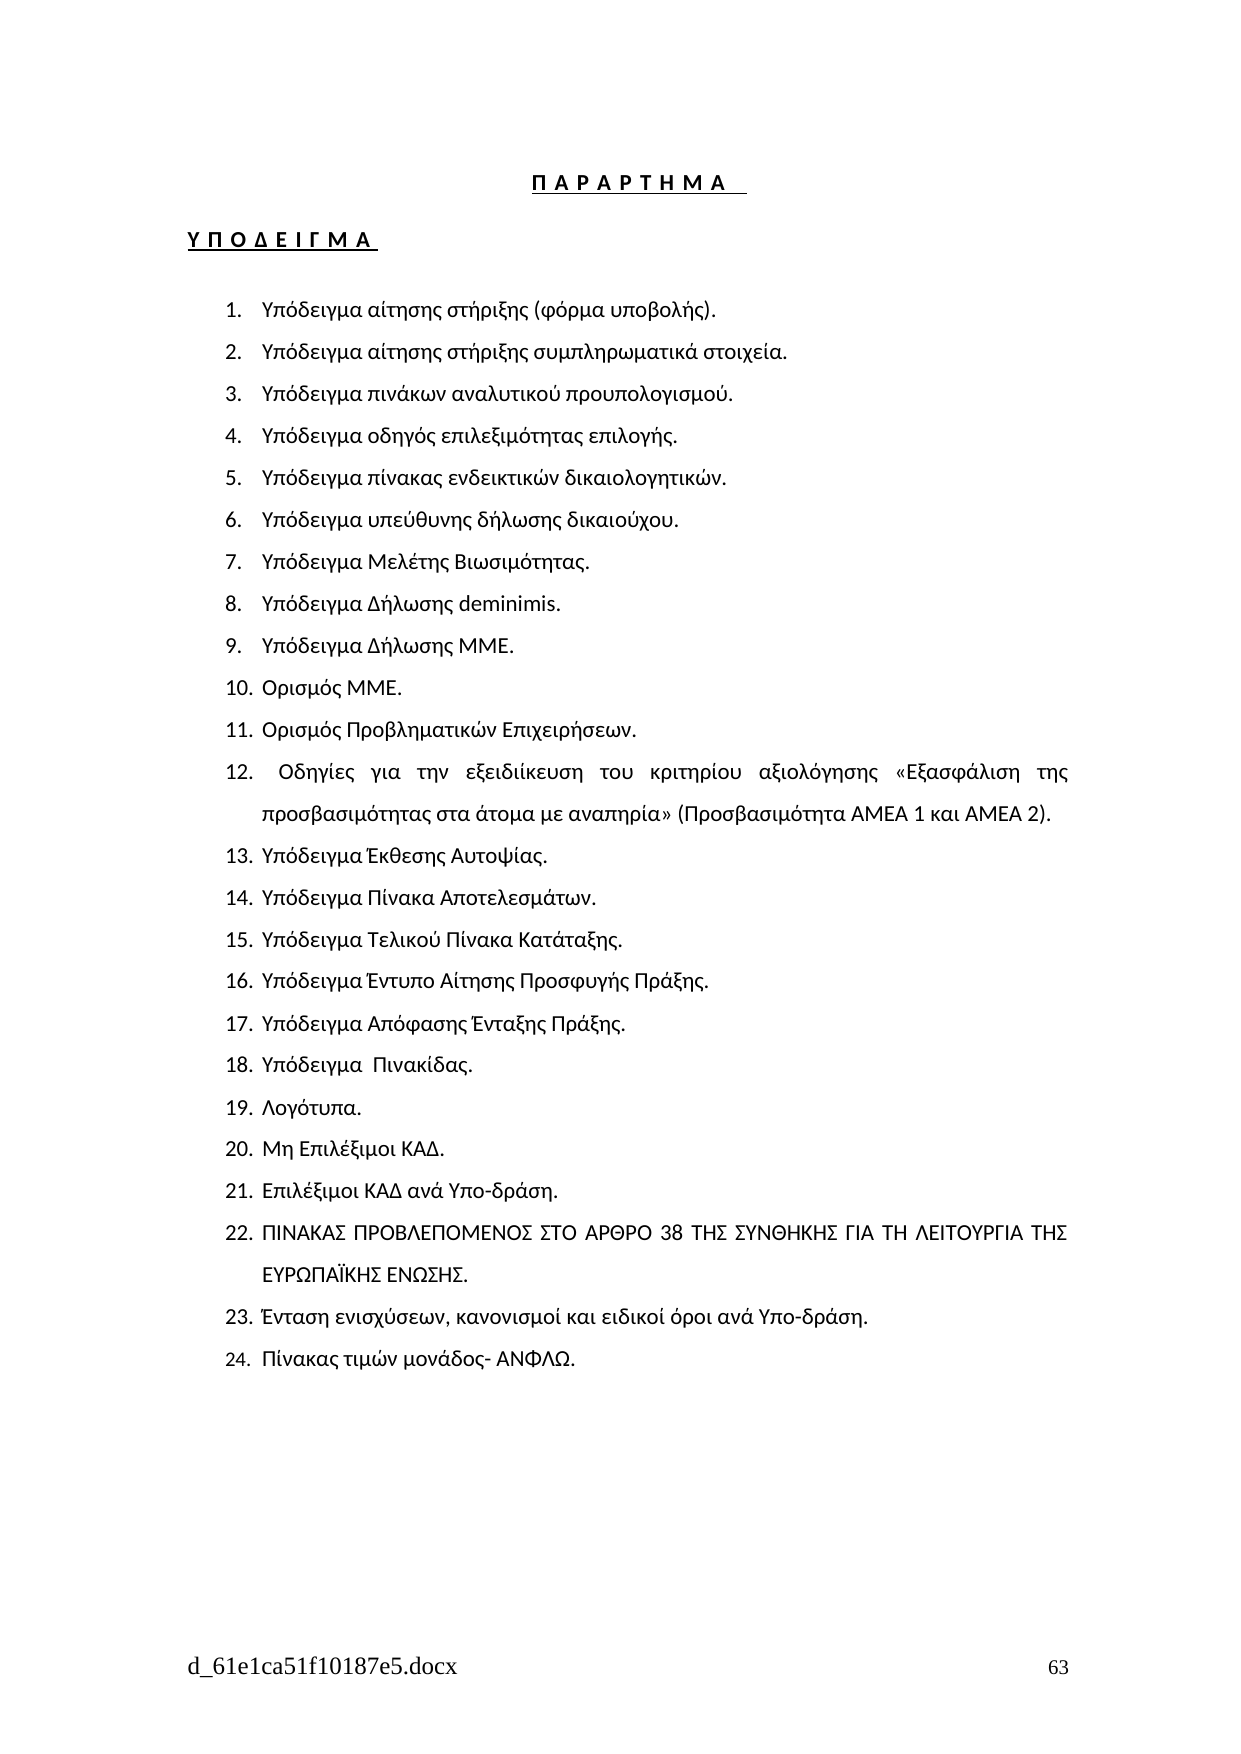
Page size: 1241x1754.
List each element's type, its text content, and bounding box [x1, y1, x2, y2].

list Υπόδειγμα Δήλωσης deminimis. [225, 589, 1069, 617]
list Ορισμός ΜΜΕ. [225, 673, 1069, 701]
list Υπόδειγμα Έντυπο Αίτησης Προσφυγής Πράξης. [225, 967, 1069, 995]
list Υπόδειγμα Τελικού Πίνακα Κατάταξης. [225, 925, 1069, 953]
list Πίνακας τιμών μονάδος- ΑΝΦΛΩ. [225, 1344, 1069, 1372]
list Υπόδειγμα υπεύθυνης δήλωσης δικαιούχου. [225, 505, 1069, 533]
list Υπόδειγμα αίτησης στήριξης συμπληρωματικά στοιχεία. [225, 337, 1069, 365]
list Υπόδειγμα πίνακας ενδεικτικών δικαιολογητικών. [225, 463, 1069, 491]
list Λογότυπα. [225, 1093, 1069, 1121]
list Οδηγίες για την εξειδιίκευση του κριτηρίου αξιολόγησης «Εξασφάλιση της προσβασιμότητας στα άτομα με αναπηρία» (Προσβασιμότητα ΑΜΕΑ 1 και ΑΜΕΑ 2). [225, 757, 1069, 827]
list Ορισμός Προβληματικών Επιχειρήσεων. [225, 715, 1069, 743]
text ΥΠΟΔΕΙΓΜΑ [187, 226, 1069, 263]
list Ένταση ενισχύσεων, κανονισμοί και ειδικοί όροι ανά Υπο-δράση. [225, 1302, 1069, 1331]
list Υπόδειγμα Πινακίδας. [225, 1051, 1069, 1079]
list Υπόδειγμα πινάκων αναλυτικού προυπολογισμού. [225, 379, 1069, 407]
list Υπόδειγμα Μελέτης Βιωσιμότητας. [225, 547, 1069, 575]
list Υπόδειγμα Πίνακα Αποτελεσμάτων. [225, 883, 1069, 911]
list ΠΙΝΑΚΑΣ ΠΡΟΒΛΕΠΟΜΕΝΟΣ ΣΤΟ ΑΡΘΡΟ 38 ΤΗΣ ΣΥΝΘΗΚΗΣ ΓΙΑ ΤΗ ΛΕΙΤΟΥΡΓΙΑ ΤΗΣ ΕΥΡΩΠΑΪΚΗΣ ΕΝΩΣΗΣ. [225, 1218, 1069, 1288]
list Επιλέξιμοι ΚΑΔ ανά Υπο-δράση. [225, 1177, 1069, 1204]
list Υπόδειγμα Δήλωσης ΜΜΕ. [225, 631, 1069, 659]
list Μη Επιλέξιμοι ΚΑΔ. [225, 1134, 1069, 1163]
list Υπόδειγμα οδηγός επιλεξιμότητας επιλογής. [225, 421, 1069, 449]
text ΠΑΡΑΡΤΗΜΑ [187, 168, 1069, 207]
list Υπόδειγμα αίτησης στήριξης (φόρμα υποβολής). [225, 295, 1069, 323]
list Υπόδειγμα Απόφασης Ένταξης Πράξης. [225, 1009, 1069, 1037]
list Υπόδειγμα Έκθεσης Αυτοψίας. [225, 841, 1069, 869]
